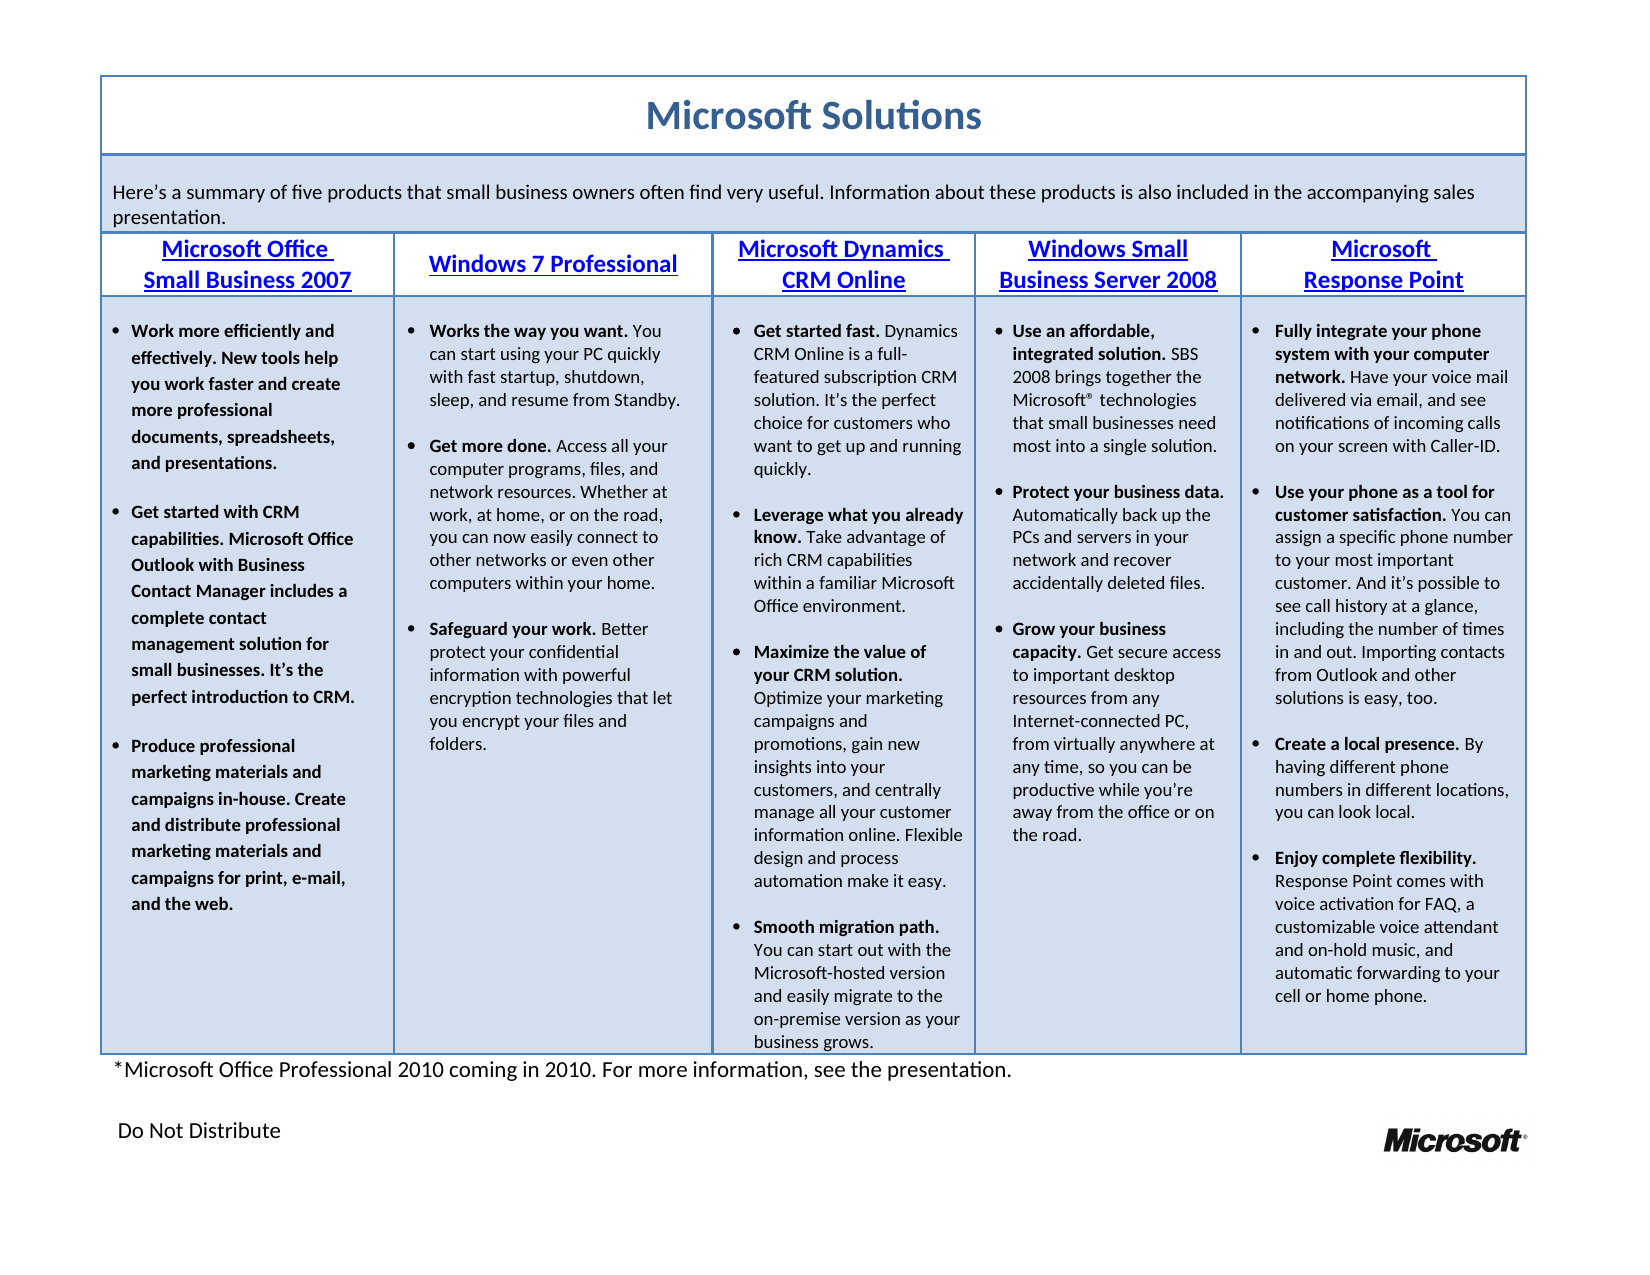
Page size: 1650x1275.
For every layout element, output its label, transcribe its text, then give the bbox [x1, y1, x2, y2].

table_cell Use an affordable, integrated solution. SBS 2008 brings together the Microsoft® technologies that small businesses need most into a single solution. Protect your business data. Automatically back up the PCs and servers in your network and recover accidentally deleted files. Grow your business capacity. Get secure access to important desktop resources from any Internet-connected PC, from virtually anywhere at any time, so you can be productive while you’re away from the office or on the road. [976, 297, 1240, 1053]
table_cell Microsoft Response Point [1242, 234, 1525, 294]
table_cell Windows Small Business Server 2008 [976, 234, 1240, 294]
table_cell Microsoft Dynamics CRM Online [714, 234, 974, 294]
table_cell Here’s a summary of five products that small business owners often find very useful. Information about these products is also included in the accompanying sales presentation. [102, 156, 1525, 231]
text *Microsoft Office Professional 2010 coming in 2010. For more information, see the presentation. [112, 1055, 1537, 1083]
table_cell Windows 7 Professional [395, 234, 711, 294]
table_cell Microsoft Office Small Business 2007 [102, 234, 393, 294]
picture [1375, 1115, 1533, 1165]
table_cell Fully integrate your phone system with your computer network. Have your voice mail delivered via email, and see notifications of incoming calls on your screen with Caller-ID. Use your phone as a tool for customer satisfaction. You can assign a specific phone number to your most important customer. And it’s possible to see call history at a glance, including the number of times in and out. Importing contacts from Outlook and other solutions is easy, too. Create a local presence. By having different phone numbers in different locations, you can look local. Enjoy complete flexibility. Response Point comes with voice activation for FAQ, a customizable voice attendant and on-hold music, and automatic forwarding to your cell or home phone. [1242, 297, 1525, 1053]
table_cell Get started fast. Dynamics CRM Online is a full-featured subscription CRM solution. It’s the perfect choice for customers who want to get up and running quickly. Leverage what you already know. Take advantage of rich CRM capabilities within a familiar Microsoft Office environment. Maximize the value of your CRM solution. Optimize your marketing campaigns and promotions, gain new insights into your customers, and centrally manage all your customer information online. Flexible design and process automation make it easy. Smooth migration path. You can start out with the Microsoft-hosted version and easily migrate to the on-premise version as your business grows. [714, 297, 974, 1053]
table_cell Work more efficiently and effectively. New tools help you work faster and create more professional documents, spreadsheets, and presentations. Get started with CRM capabilities. Microsoft Office Outlook with Business Contact Manager includes a complete contact management solution for small businesses. It’s the perfect introduction to CRM. Produce professional marketing materials and campaigns in-house. Create and distribute professional marketing materials and campaigns for print, e-mail, and the web. [102, 297, 393, 1053]
table_cell Works the way you want. You can start using your PC quickly with fast startup, shutdown, sleep, and resume from Standby. Get more done. Access all your computer programs, files, and network resources. Whether at work, at home, or on the road, you can now easily connect to other networks or even other computers within your home. Safeguard your work. Better protect your confidential information with powerful encryption technologies that let you encrypt your files and folders. [395, 297, 711, 1053]
table_header Microsoft Solutions [102, 77, 1525, 153]
